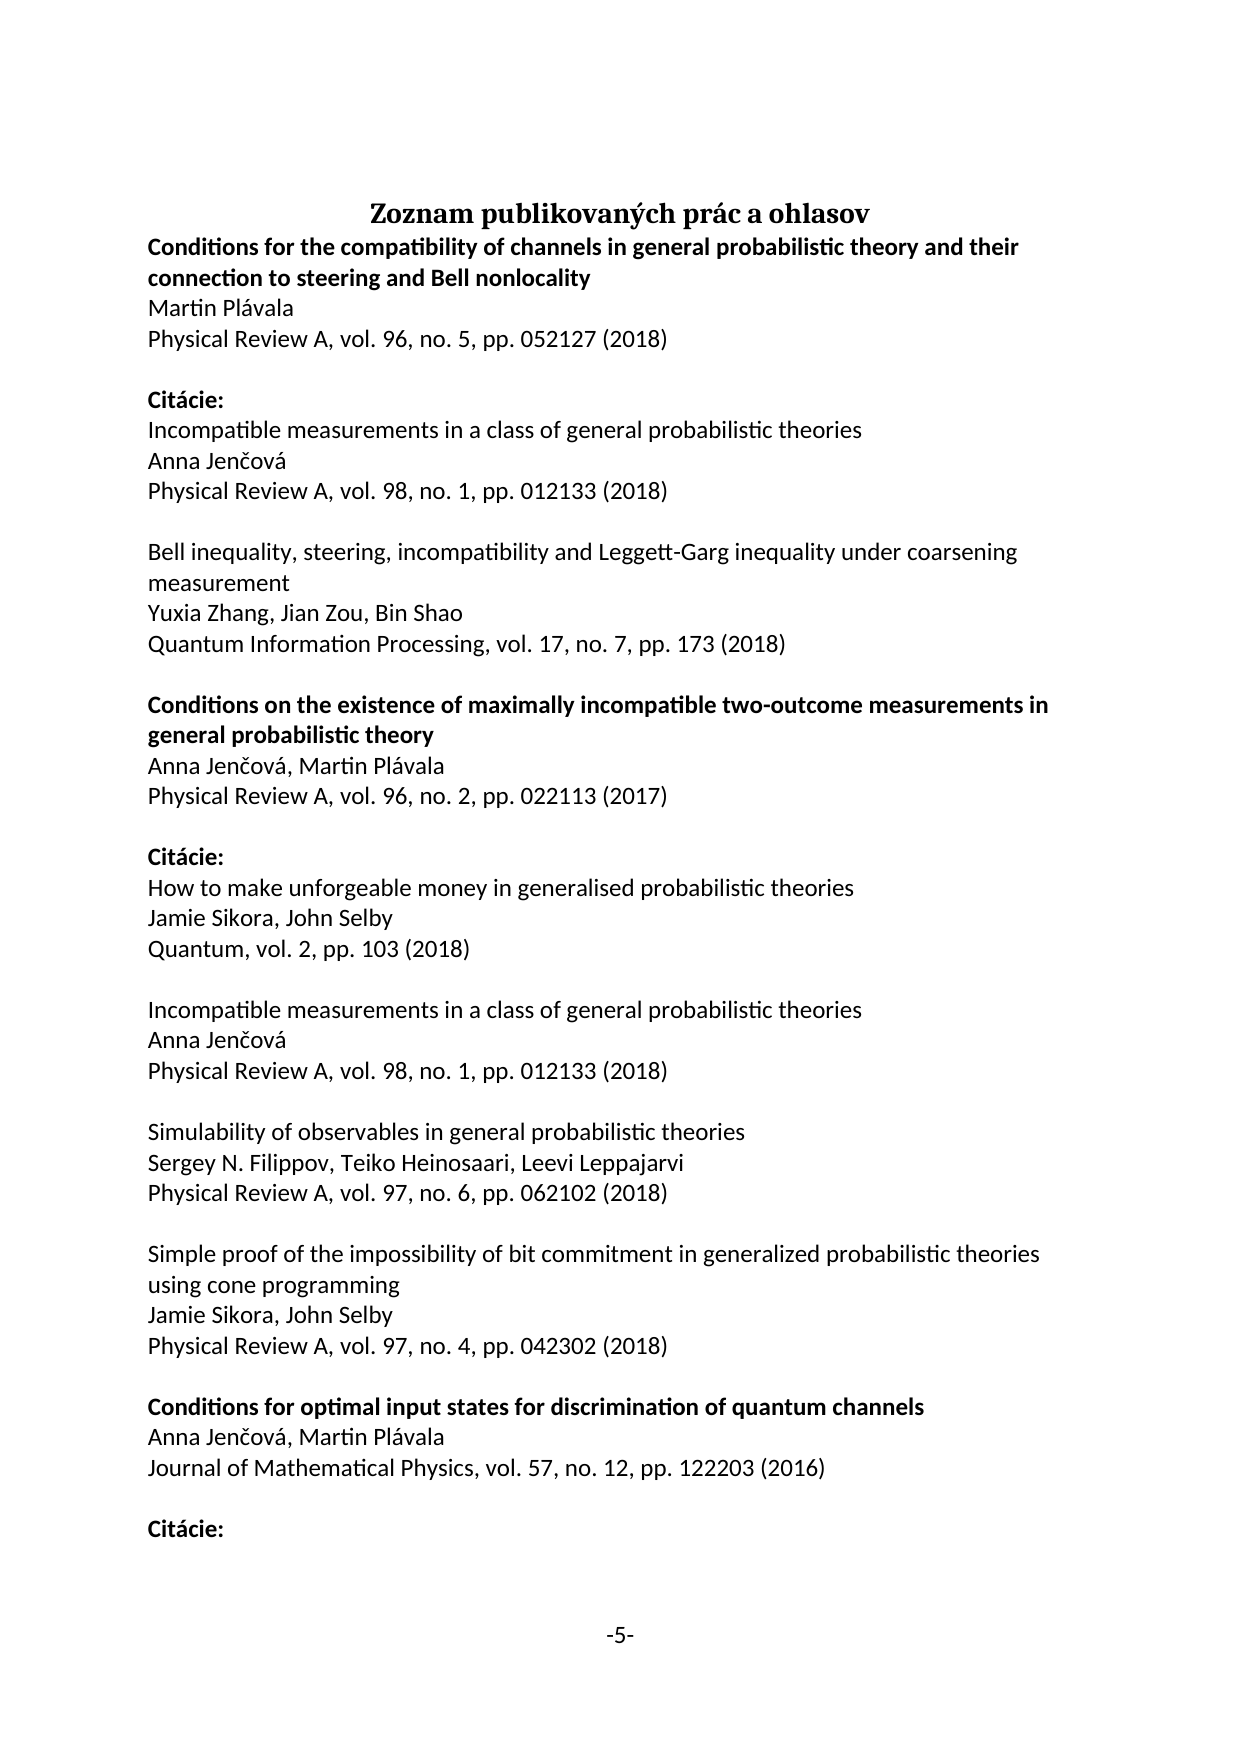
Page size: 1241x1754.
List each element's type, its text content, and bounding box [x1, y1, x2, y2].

text Conditions for optimal input states for discrimination of quantum channels [148, 1391, 1093, 1421]
text Citácie: [148, 842, 1093, 872]
subtitle Zoznam publikovaných prác a ohlasov [148, 198, 1093, 231]
text Simulability of observables in general probabilistic theories Sergey N. Filippov, Teiko Heinosaari, Leevi Leppajarvi Physical Review A, vol. 97, no. 6, pp. 062102 (2018) [148, 1116, 1093, 1208]
text Conditions for the compatibility of channels in general probabilistic theory and their connection to steering and Bell nonlocality [148, 231, 1093, 292]
text Martin Plávala Physical Review A, vol. 96, no. 5, pp. 052127 (2018) [148, 292, 1093, 353]
text Anna Jenčová, Martin Plávala Physical Review A, vol. 96, no. 2, pp. 022113 (2017) [148, 750, 1093, 811]
text How to make unforgeable money in generalised probabilistic theories Jamie Sikora, John Selby Quantum, vol. 2, pp. 103 (2018) [148, 872, 1093, 964]
text Simple proof of the impossibility of bit commitment in generalized probabilistic theories using cone programming Jamie Sikora, John Selby Physical Review A, vol. 97, no. 4, pp. 042302 (2018) [148, 1238, 1093, 1360]
text Conditions on the existence of maximally incompatible two-outcome measurements in general probabilistic theory [148, 689, 1093, 750]
text Incompatible measurements in a class of general probabilistic theories Anna Jenčová Physical Review A, vol. 98, no. 1, pp. 012133 (2018) [148, 414, 1093, 506]
text Citácie: [148, 1513, 1093, 1543]
text Bell inequality, steering, incompatibility and Leggett-Garg inequality under coarsening measurement Yuxia Zhang, Jian Zou, Bin Shao Quantum Information Processing, vol. 17, no. 7, pp. 173 (2018) [148, 536, 1093, 658]
text Anna Jenčová, Martin Plávala Journal of Mathematical Physics, vol. 57, no. 12, pp. 122203 (2016) [148, 1421, 1093, 1482]
text Incompatible measurements in a class of general probabilistic theories Anna Jenčová Physical Review A, vol. 98, no. 1, pp. 012133 (2018) [148, 994, 1093, 1086]
text Citácie: [148, 384, 1093, 414]
